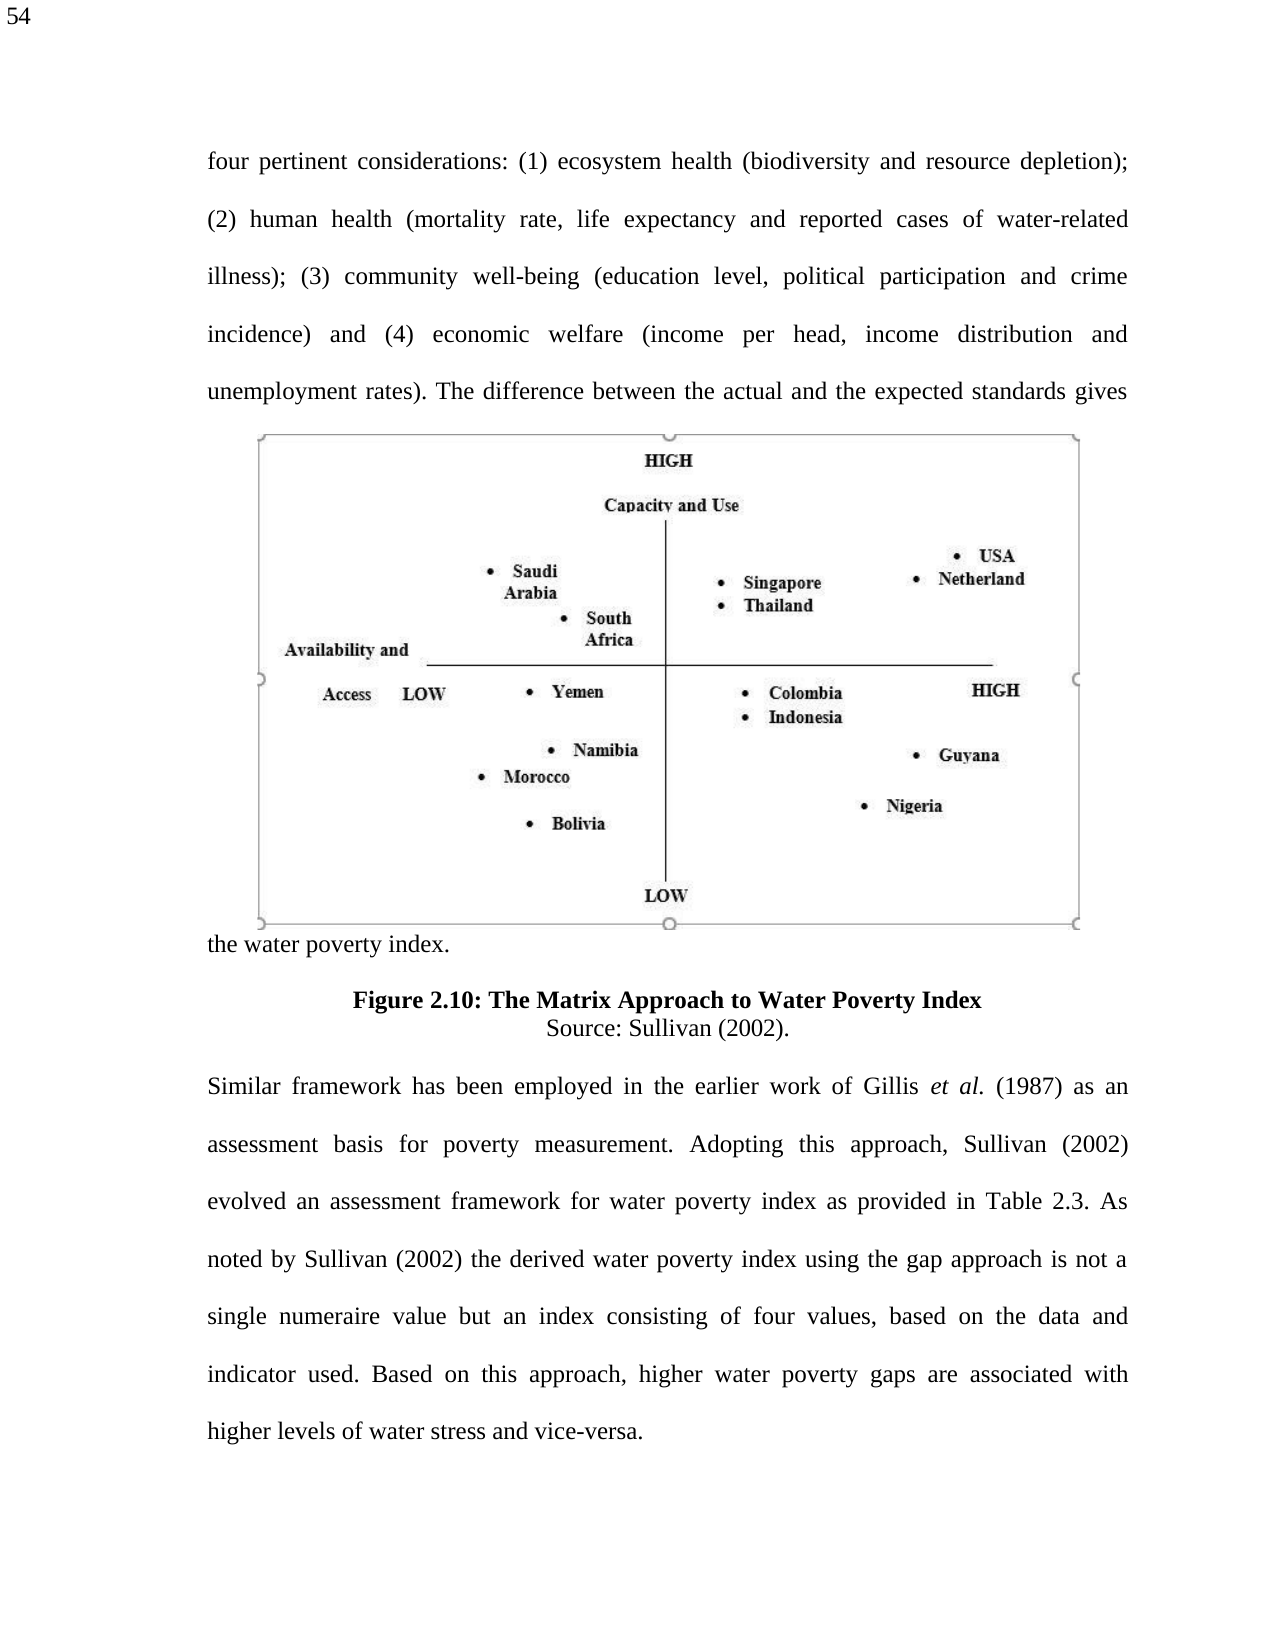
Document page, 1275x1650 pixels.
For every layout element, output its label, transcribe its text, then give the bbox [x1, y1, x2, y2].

text Similar framework has been employed in the earlier work of Gillis et al. (1987) as an assessment basis for poverty measurement. Adopting this approach, Sullivan (2002) evolved an assessment framework for water poverty index as provided in Table 2.3. As noted by Sullivan (2002) the derived water poverty index using the gap approach is not a single numeraire value but an index consisting of four values, based on the data and indicator used. Based on this approach, higher water poverty gaps are associated with higher levels of water stress and vice-versa. [207, 1071, 1129, 1445]
subtitle Figure 2.10: The Matrix Approach to Water Poverty Index [180, 987, 1154, 1014]
text four pertinent considerations: (1) ecosystem health (biodiversity and resource depletion); (2) human health (mortality rate, life expectancy and reported cases of water-related illness); (3) community well-being (education level, political participation and crime incidence) and (4) economic welfare (income per head, income distribution and unemployment rates). The difference between the actual and the expected standards gives the water poverty index. [207, 146, 1128, 958]
text Source: Sullivan (2002). [180, 1014, 1155, 1043]
